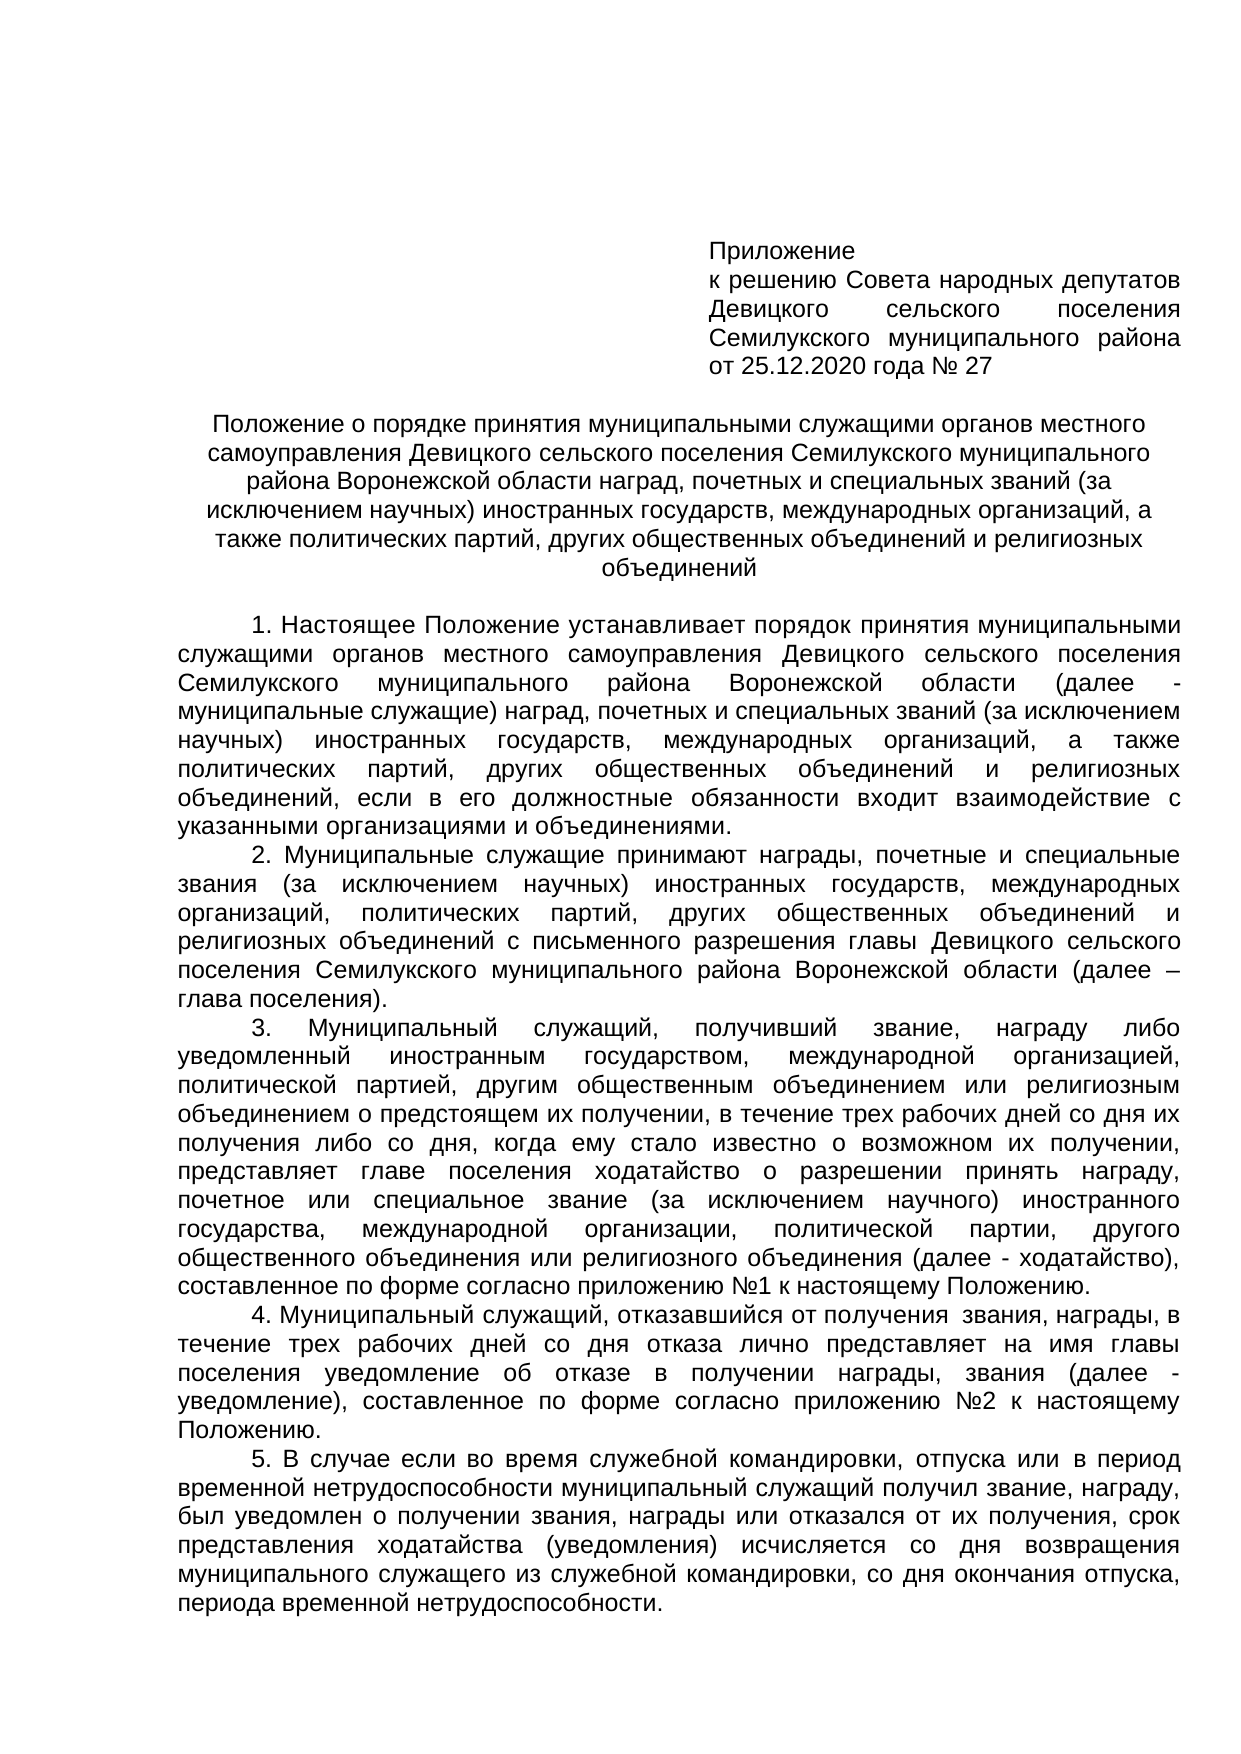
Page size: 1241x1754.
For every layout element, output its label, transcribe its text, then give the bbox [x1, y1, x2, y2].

text 5. В случае если во время служебной командировки, отпуска или в период временной нетрудоспособности муниципальный служащий получил звание, награду, был уведомлен о получении звания, награды или отказался от их получения, срок представления ходатайства (уведомления) исчисляется со дня возвращения муниципального служащего из служебной командировки, со дня окончания отпуска, периода временной нетрудоспособности. [177, 1444, 1181, 1616]
text к решению Совета народных депутатов Девицкого сельского поселения Семилукского муниципального района от 25.12.2020 года № 27 [709, 265, 1181, 380]
text 2. Муниципальные служащие принимают награды, почетные и специальные звания (за исключением научных) иностранных государств, международных организаций, политических партий, других общественных объединений и религиозных объединений с письменного разрешения главы Девицкого сельского поселения Семилукского муниципального района Воронежской области (далее – глава поселения). [177, 840, 1181, 1012]
text 4. Муниципальный служащий, отказавшийся от получения звания, награды, в течение трех рабочих дней со дня отказа лично представляет на имя главы поселения уведомление об отказе в получении награды, звания (далее - уведомление), составленное по форме согласно приложению №2 к настоящему Положению. [177, 1300, 1181, 1444]
text 1. Настоящее Положение устанавливает порядок принятия муниципальными служащими органов местного самоуправления Девицкого сельского поселения Семилукского муниципального района Воронежской области (далее - муниципальные служащие) наград, почетных и специальных званий (за исключением научных) иностранных государств, международных организаций, а также политических партий, других общественных объединений и религиозных объединений, если в его должностные обязанности входит взаимодействие с указанными организациями и объединениями. [177, 610, 1181, 840]
text Положение о порядке принятия муниципальными служащими органов местного самоуправления Девицкого сельского поселения Семилукского муниципального района Воронежской области наград, почетных и специальных званий (за исключением научных) иностранных государств, международных организаций, а также политических партий, других общественных объединений и религиозных объединений [177, 409, 1181, 581]
text Приложение [709, 236, 1181, 265]
text 3. Муниципальный служащий, получивший звание, награду либо уведомленный иностранным государством, международной организацией, политической партией, другим общественным объединением или религиозным объединением о предстоящем их получении, в течение трех рабочих дней со дня их получения либо со дня, когда ему стало известно о возможном их получении, представляет главе поселения ходатайство о разрешении принять награду, почетное или специальное звание (за исключением научного) иностранного государства, международной организации, политической партии, другого общественного объединения или религиозного объединения (далее - ходатайство), составленное по форме согласно приложению №1 к настоящему Положению. [177, 1012, 1181, 1300]
